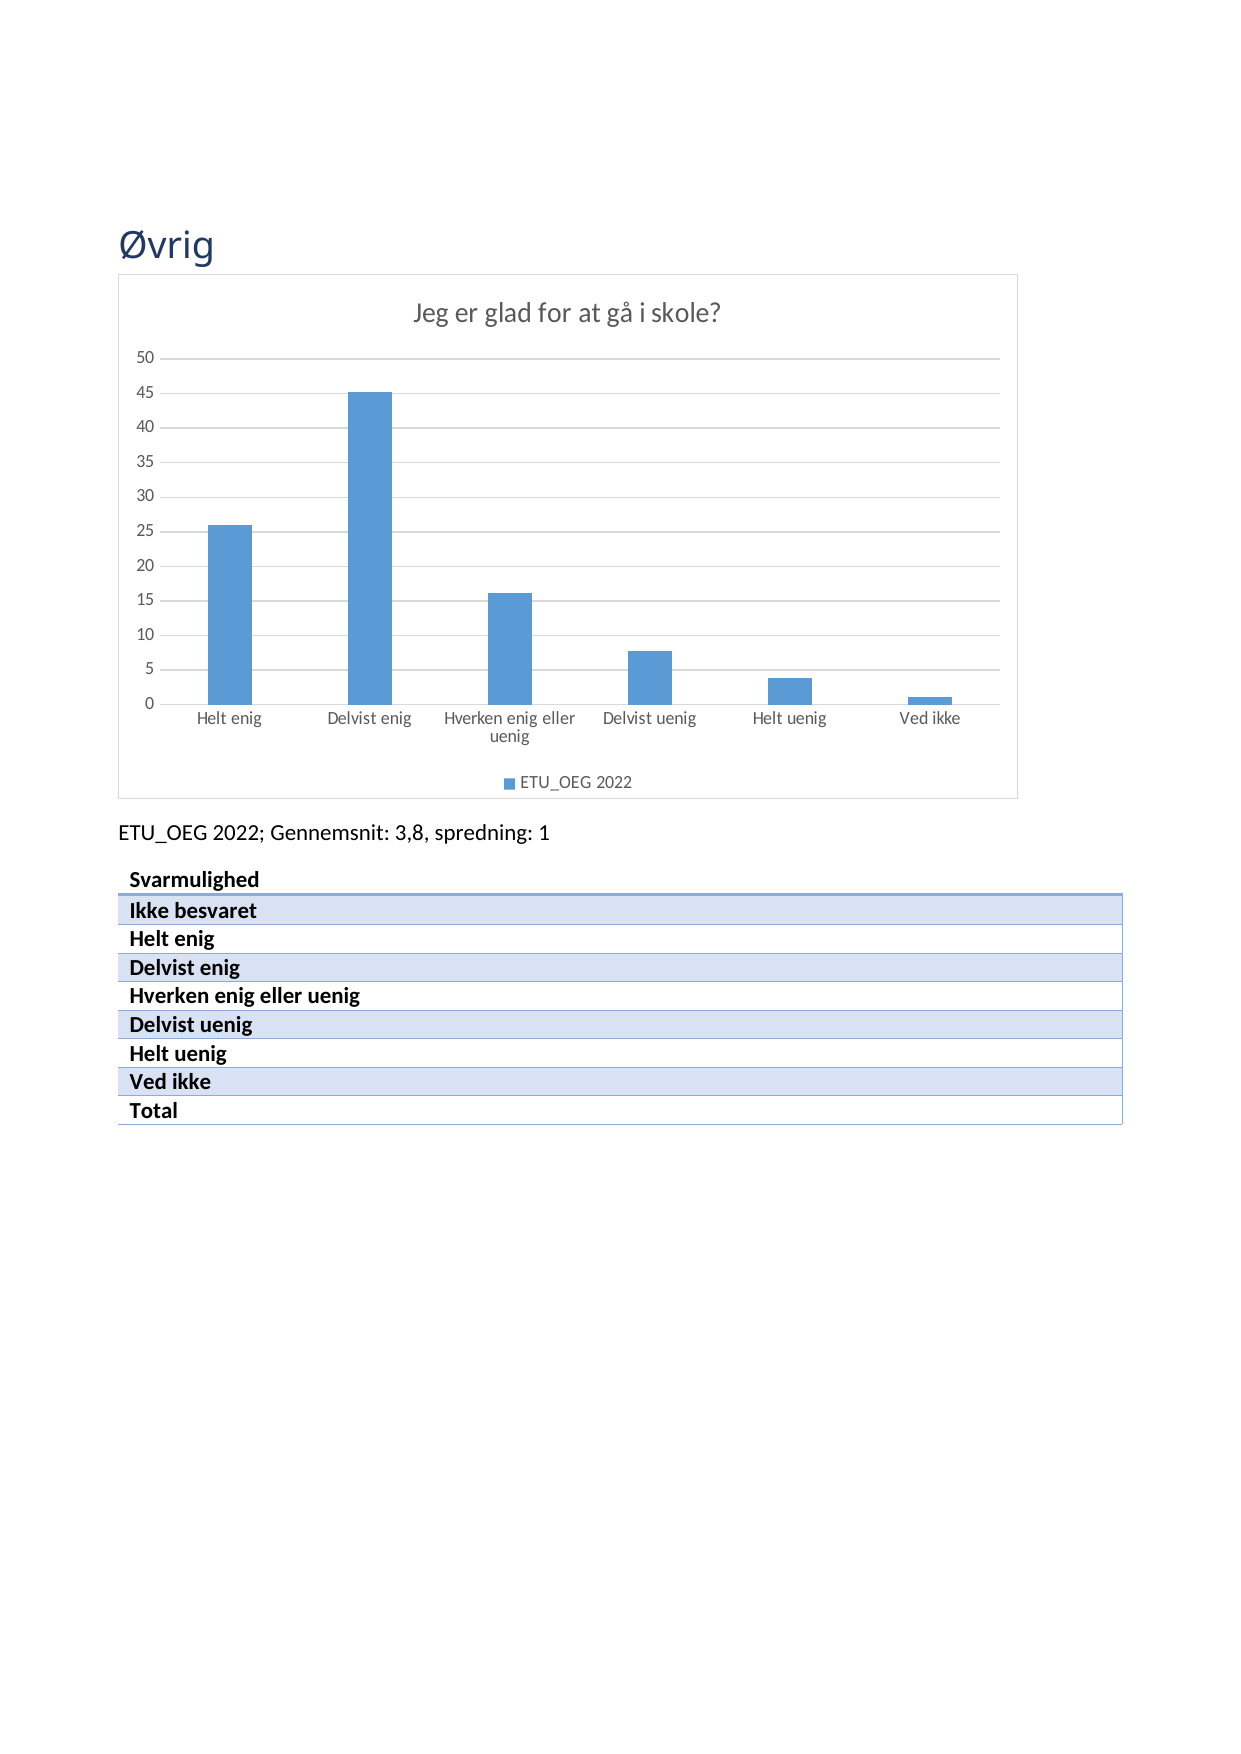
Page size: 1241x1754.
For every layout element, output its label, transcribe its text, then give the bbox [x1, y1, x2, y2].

text ETU_OEG 2022; Gennemsnit: 3,8, spredning: 1 [118, 818, 1122, 846]
table_header Svarmulighed [118, 865, 1122, 893]
table_cell Hverken enig eller uenig [118, 982, 1122, 1009]
table_cell Delvist uenig [118, 1011, 1122, 1038]
table_cell Helt uenig [118, 1039, 1122, 1067]
table_cell Helt enig [118, 925, 1122, 952]
table_cell Delvist enig [118, 954, 1122, 981]
table_cell Total [118, 1096, 1122, 1124]
table_cell Ikke besvaret [118, 896, 1122, 924]
table_cell Ved ikke [118, 1068, 1122, 1095]
subtitle Øvrig [118, 219, 1122, 270]
